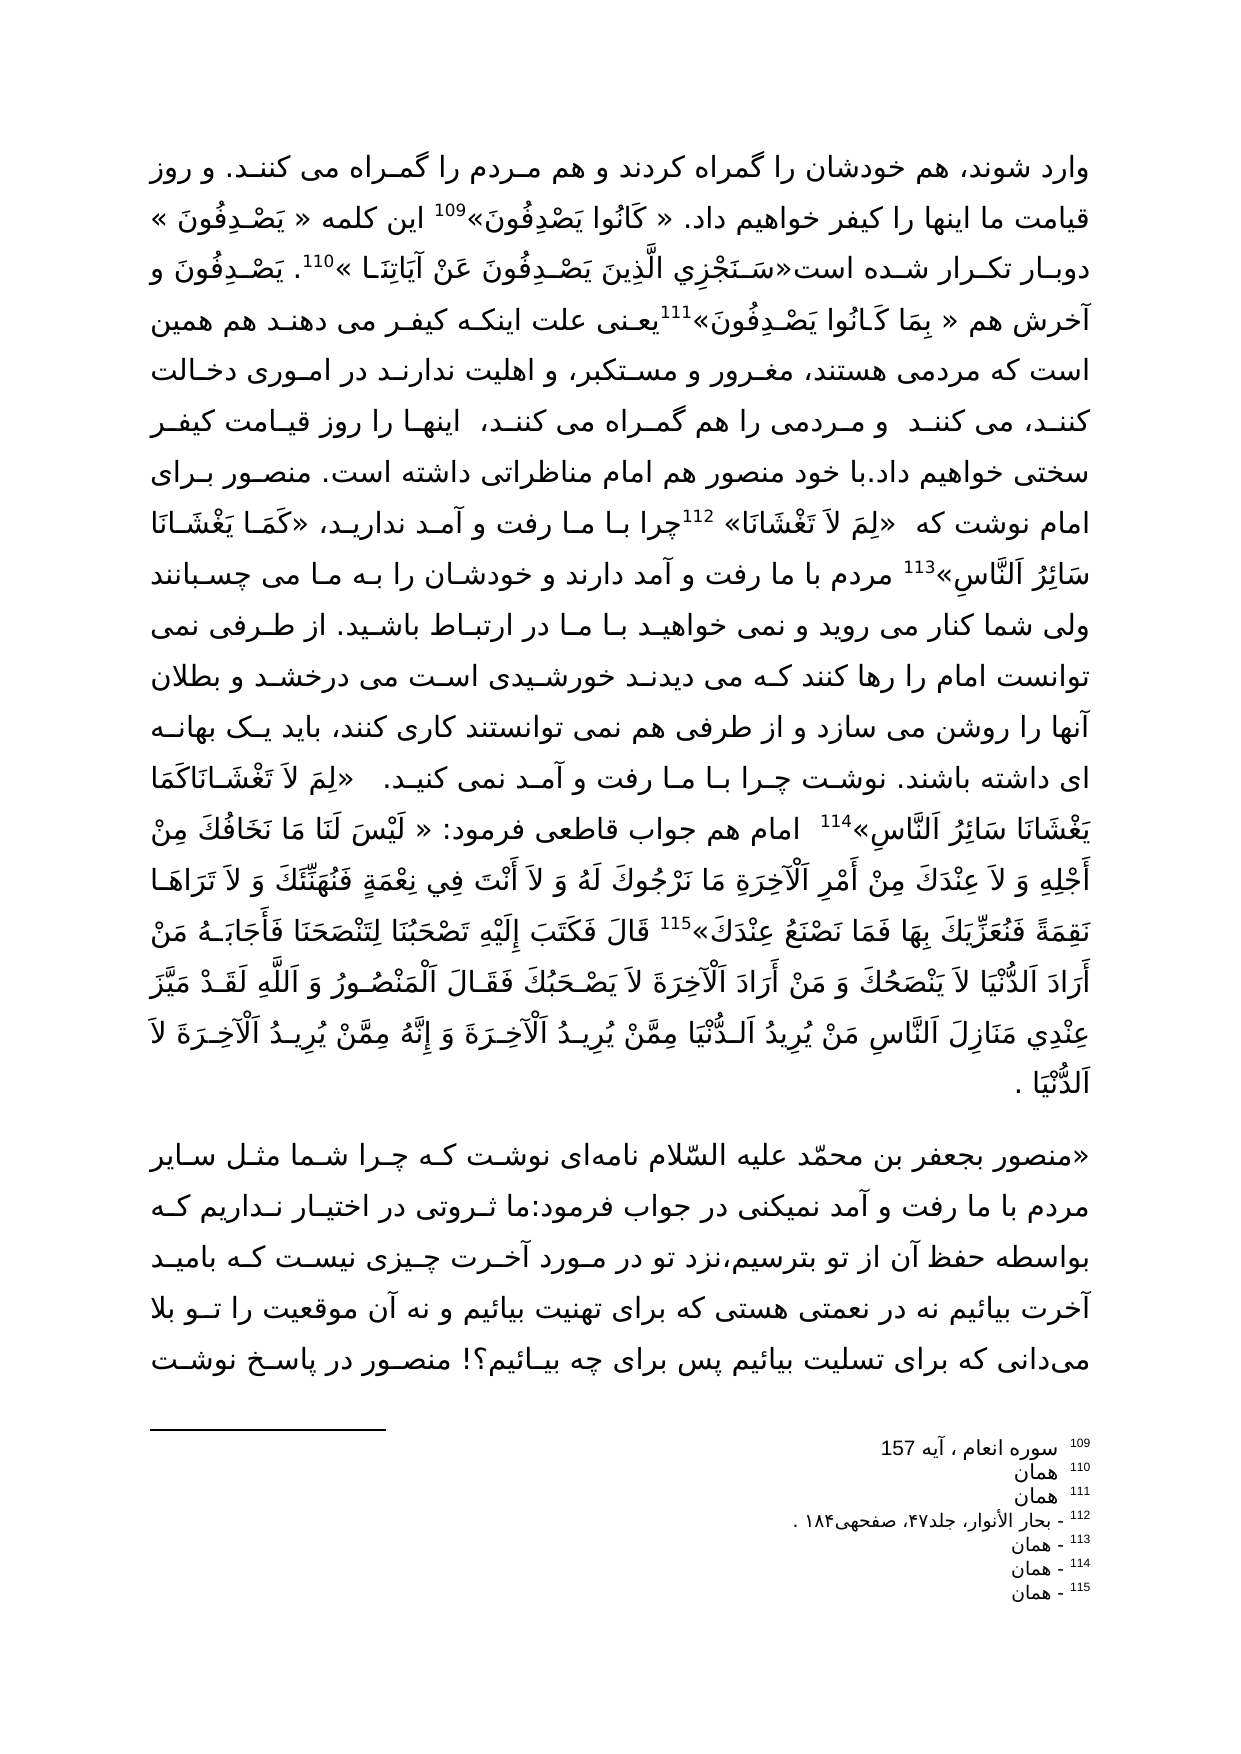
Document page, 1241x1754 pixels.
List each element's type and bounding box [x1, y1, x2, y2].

text [150, 1139, 1090, 1376]
text [150, 150, 1090, 1101]
